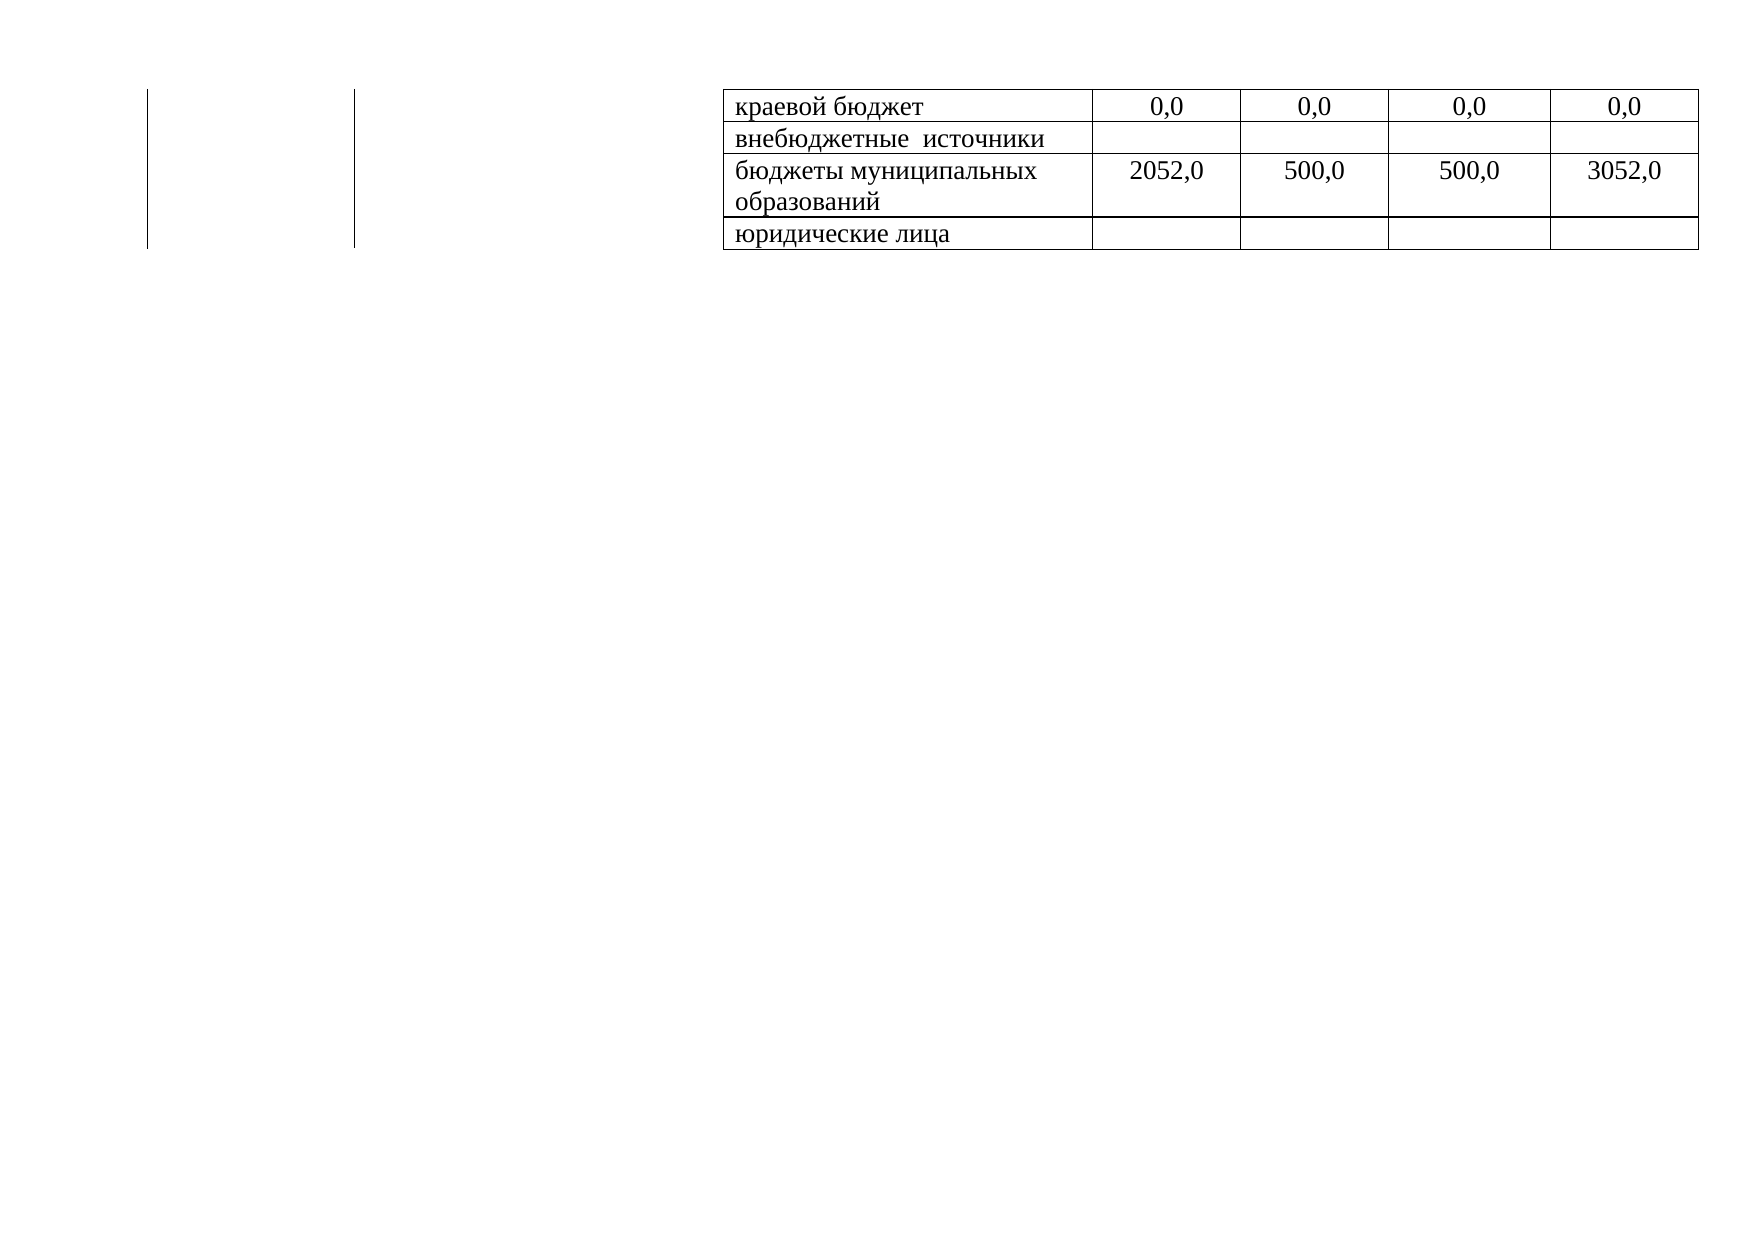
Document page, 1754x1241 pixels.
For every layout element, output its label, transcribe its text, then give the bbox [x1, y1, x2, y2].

table_cell [1093, 122, 1240, 153]
table_cell [1093, 218, 1240, 248]
table_cell 0,0 [1389, 90, 1550, 121]
table_cell [1389, 122, 1550, 153]
table_cell [1241, 122, 1388, 153]
table_cell [1389, 218, 1550, 248]
table_cell бюджеты муниципальных образований [724, 154, 1092, 216]
table_cell [1551, 218, 1698, 248]
table_cell 0,0 [1241, 90, 1388, 121]
table_cell 0,0 [1093, 90, 1240, 121]
table_cell 0,0 [1551, 90, 1698, 121]
table_cell краевой бюджет [724, 90, 1092, 121]
table_cell 500,0 [1241, 154, 1388, 216]
table_cell 2052,0 [1093, 154, 1240, 216]
table_cell юридические лица [724, 218, 1092, 248]
table_cell 500,0 [1389, 154, 1550, 216]
table_cell внебюджетные источники [724, 122, 1092, 153]
table_cell 3052,0 [1551, 154, 1698, 216]
table_cell [1551, 122, 1698, 153]
table_cell [1241, 218, 1388, 248]
